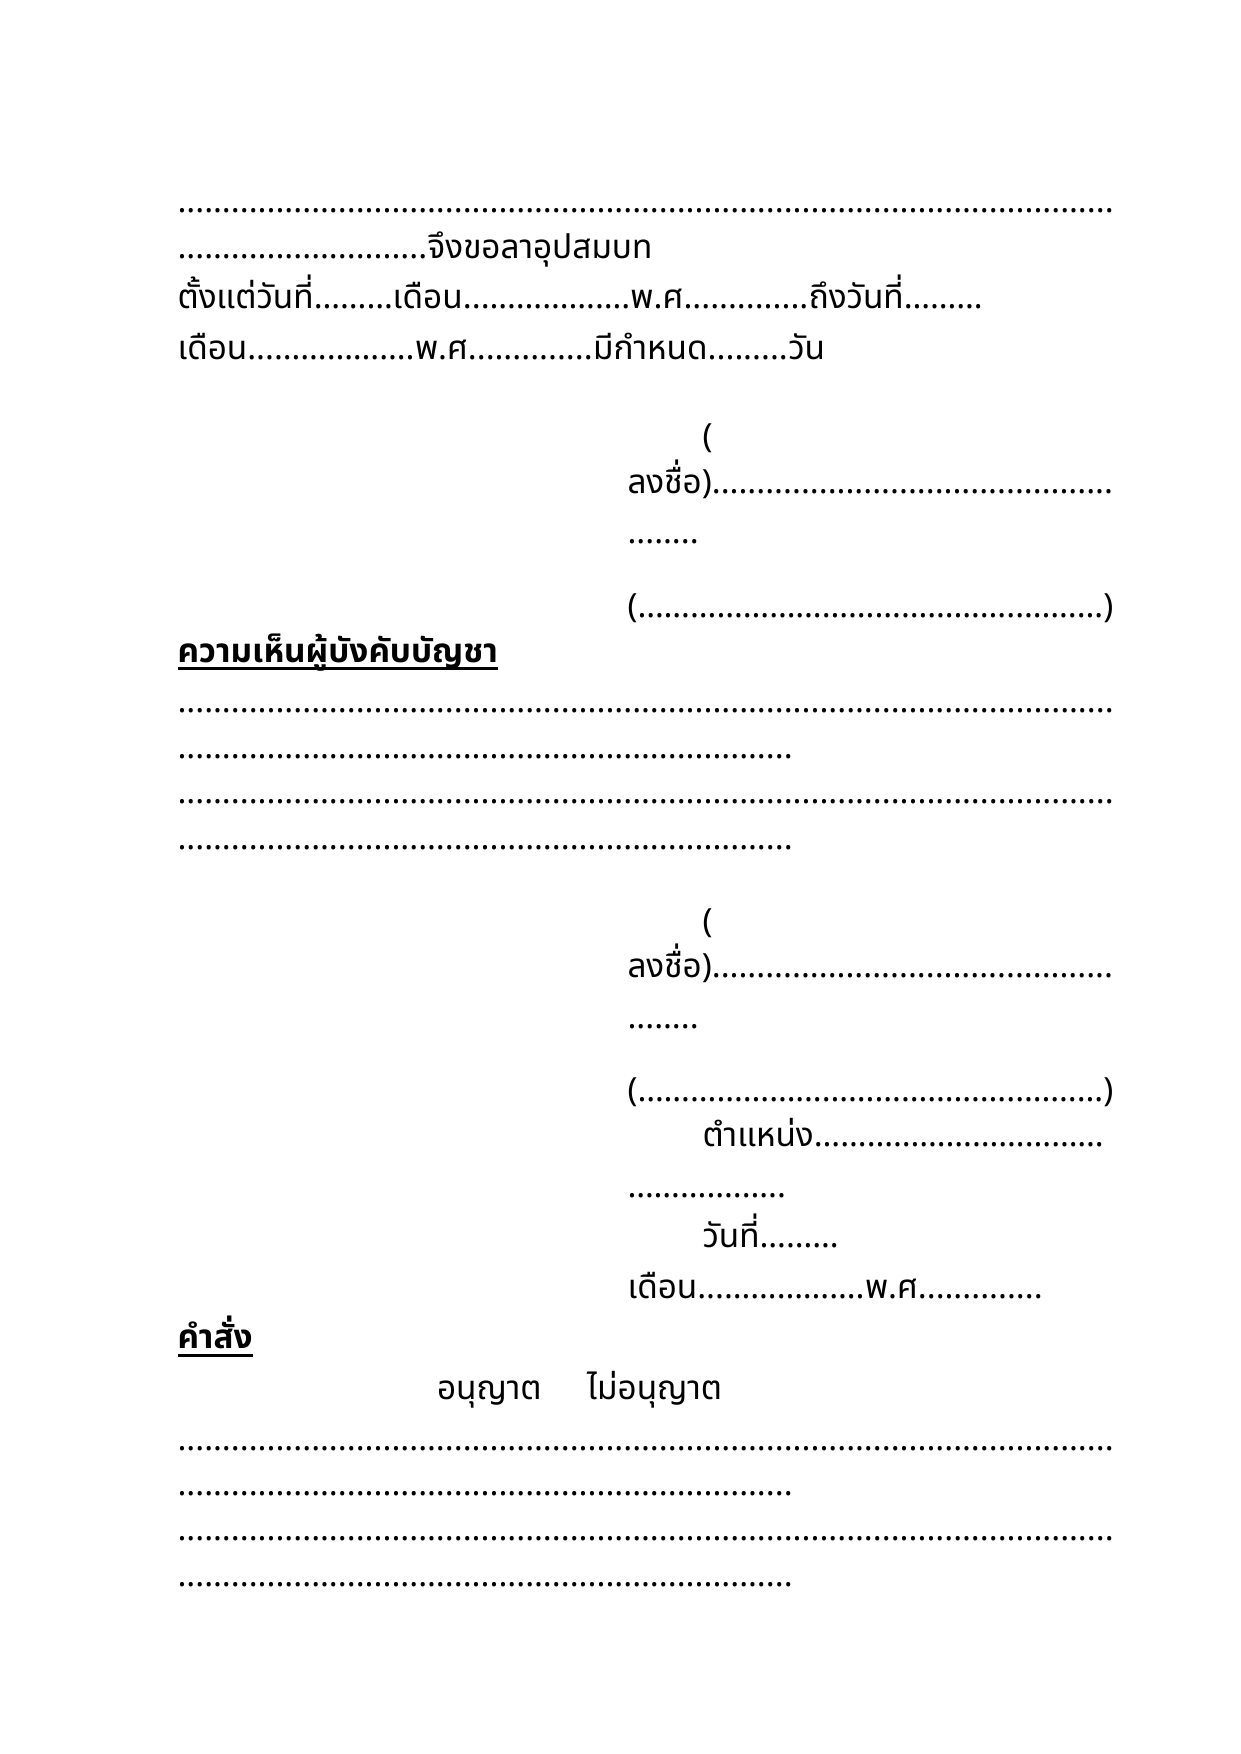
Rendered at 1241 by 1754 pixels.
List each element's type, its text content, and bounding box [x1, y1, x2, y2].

text วันที่………เดือน...…………….พ.ศ.............. [627, 1212, 1122, 1313]
text (ลงชื่อ)..................................................... [627, 412, 1122, 553]
text .............................................................................................................................................................................. [177, 768, 1122, 859]
text .............................................................................................................................................................................. [177, 1414, 1122, 1505]
text .............................................................................................................................................................................. [177, 677, 1122, 768]
text ความเห็นผู้บังคับบัญชา [177, 627, 1122, 677]
text 􀀍 อนุญาต 􀀍 ไม่อนุญาต [327, 1364, 1122, 1414]
text .............................................................................................................................................................................. [177, 1505, 1122, 1596]
text (…………………………………….…….…) [627, 1038, 1122, 1111]
text ตั้งแต่วันที่………เดือน...…………….พ.ศ..............ถึงวันที่………เดือน...…………….พ.ศ..............มีกำหนด.........วัน [177, 273, 1122, 374]
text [177, 177, 1122, 273]
text (ลงชื่อ)..................................................... [627, 896, 1122, 1038]
text คำสั่ง [177, 1313, 1122, 1364]
text (…………………………………….…….…) [627, 553, 1122, 627]
text ตำแหน่ง……………………………………….….. [627, 1111, 1122, 1212]
